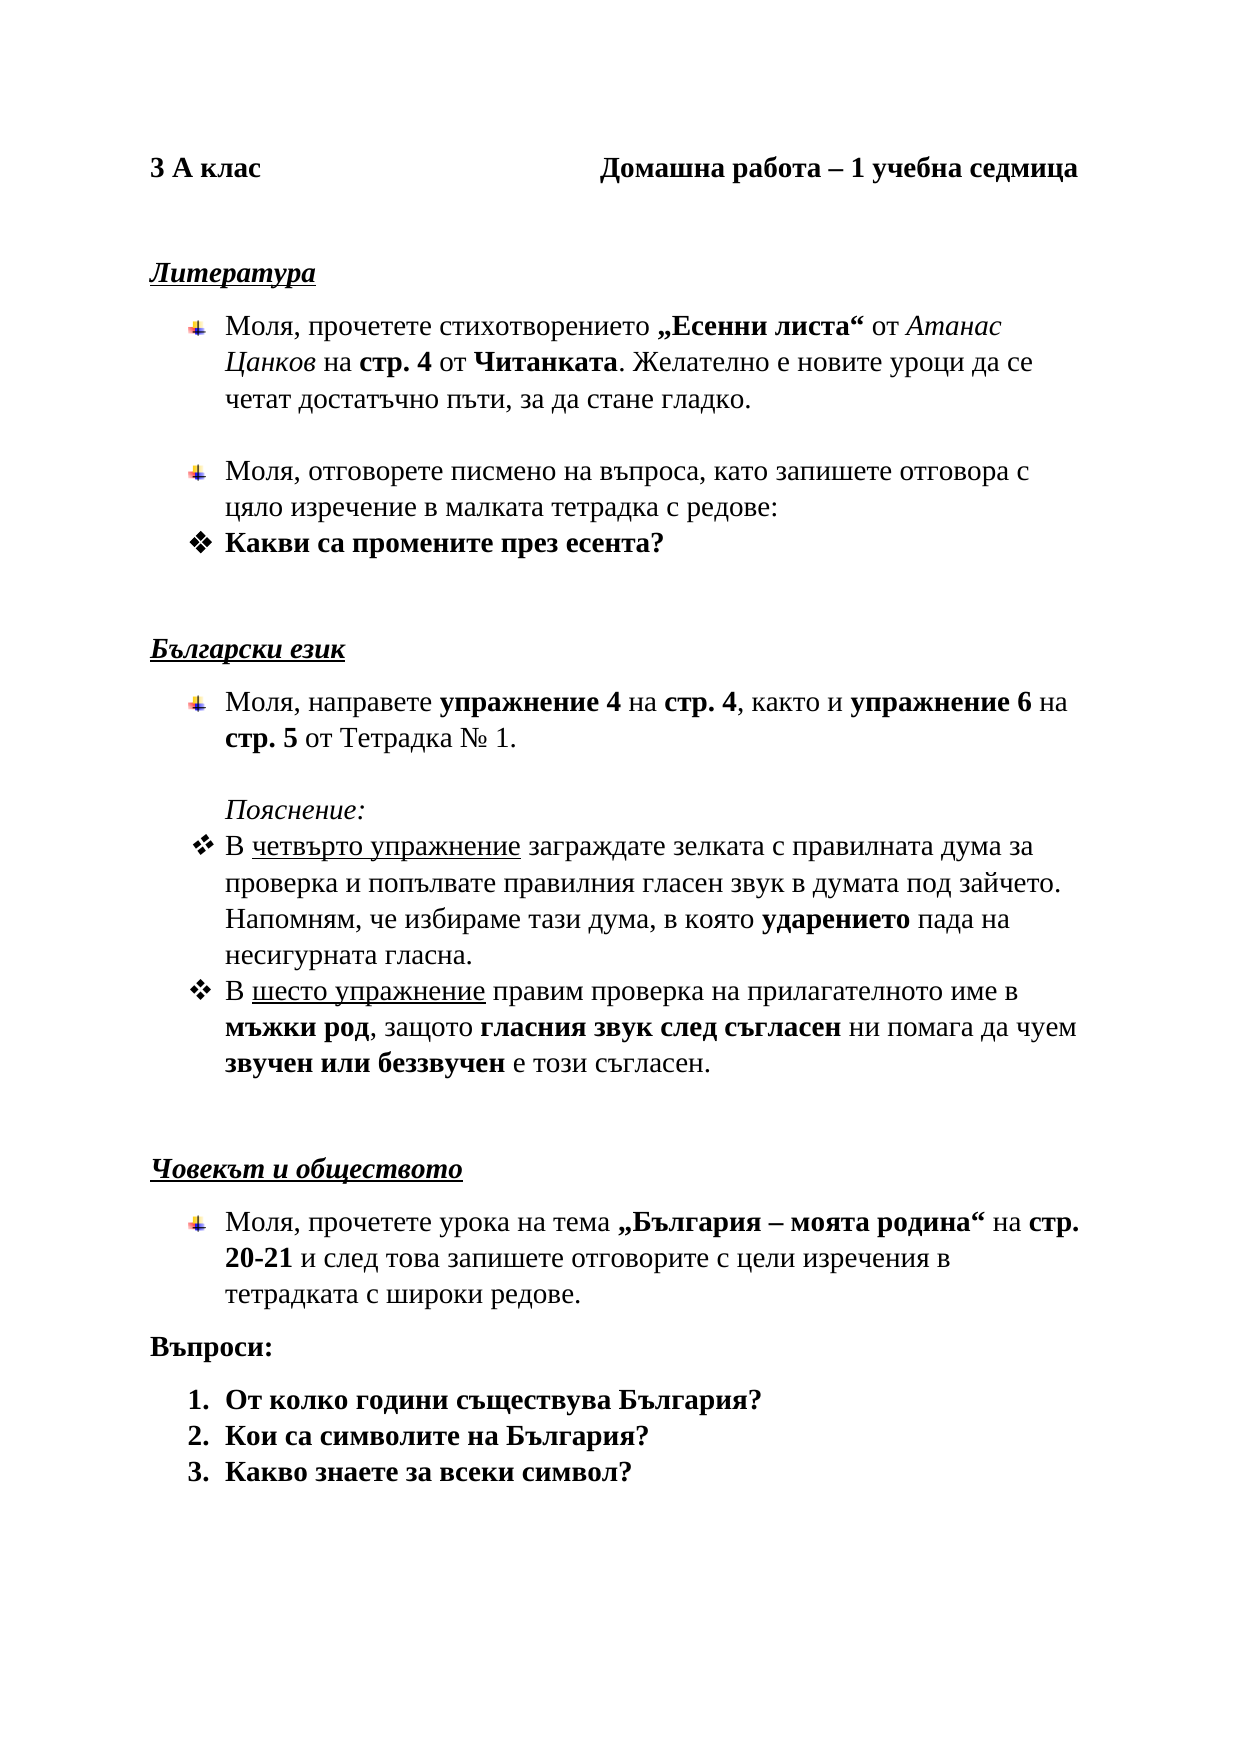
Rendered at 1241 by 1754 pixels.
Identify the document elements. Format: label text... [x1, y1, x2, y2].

list Напомням, че избираме тази дума, в която ударението пада на несигурната гласна. [225, 901, 1090, 971]
list Кои са символите на България? [187, 1418, 1090, 1452]
list Какви са промените през есента? [187, 525, 1090, 559]
picture [188, 319, 206, 336]
picture [188, 463, 206, 481]
list Моля, направете упражнение 4 на стр. 4, както и упражнение 6 на стр. 5 от Тетрадка № 1. [187, 684, 1090, 753]
text Въпроси: [150, 1329, 1090, 1363]
list От колко години съществува България? [187, 1382, 1090, 1415]
picture [188, 694, 206, 712]
text Човекът и обществото [150, 1151, 1090, 1185]
list Моля, прочетете урока на тема „България – моята родина“ на стр. 20-21 и след това запишете отговорите с цели изречения в тетрадката с широки редове. [187, 1204, 1090, 1310]
text Литература [150, 256, 1090, 289]
list Моля, отговорете писмено на въпроса, като запишете отговора с цяло изречение в малката тетрадка с редове: [187, 453, 1090, 523]
list Какво знаете за всеки символ? [187, 1454, 1090, 1488]
list В четвърто упражнение заграждате зелката с правилната дума за проверка и попълвате правилния гласен звук в думата под зайчето. [187, 828, 1090, 898]
list Моля, прочетете стихотворението „Есенни листа“ от Атанас Цанков на стр. 4 от Читанката. Желателно е новите уроци да се четат достатъчно пъти, за да стане гладко. [187, 308, 1090, 414]
picture [188, 1214, 206, 1232]
list Пояснение: [225, 792, 1090, 826]
text 3 А клас Домашна работа – 1 учебна седмица [150, 150, 1090, 183]
list В шесто упражнение правим проверка на прилагателното име в мъжки род, защото гласния звук след съгласен ни помага да чуем звучен или беззвучен е този съгласен. [187, 973, 1090, 1079]
text Български език [150, 631, 1090, 664]
